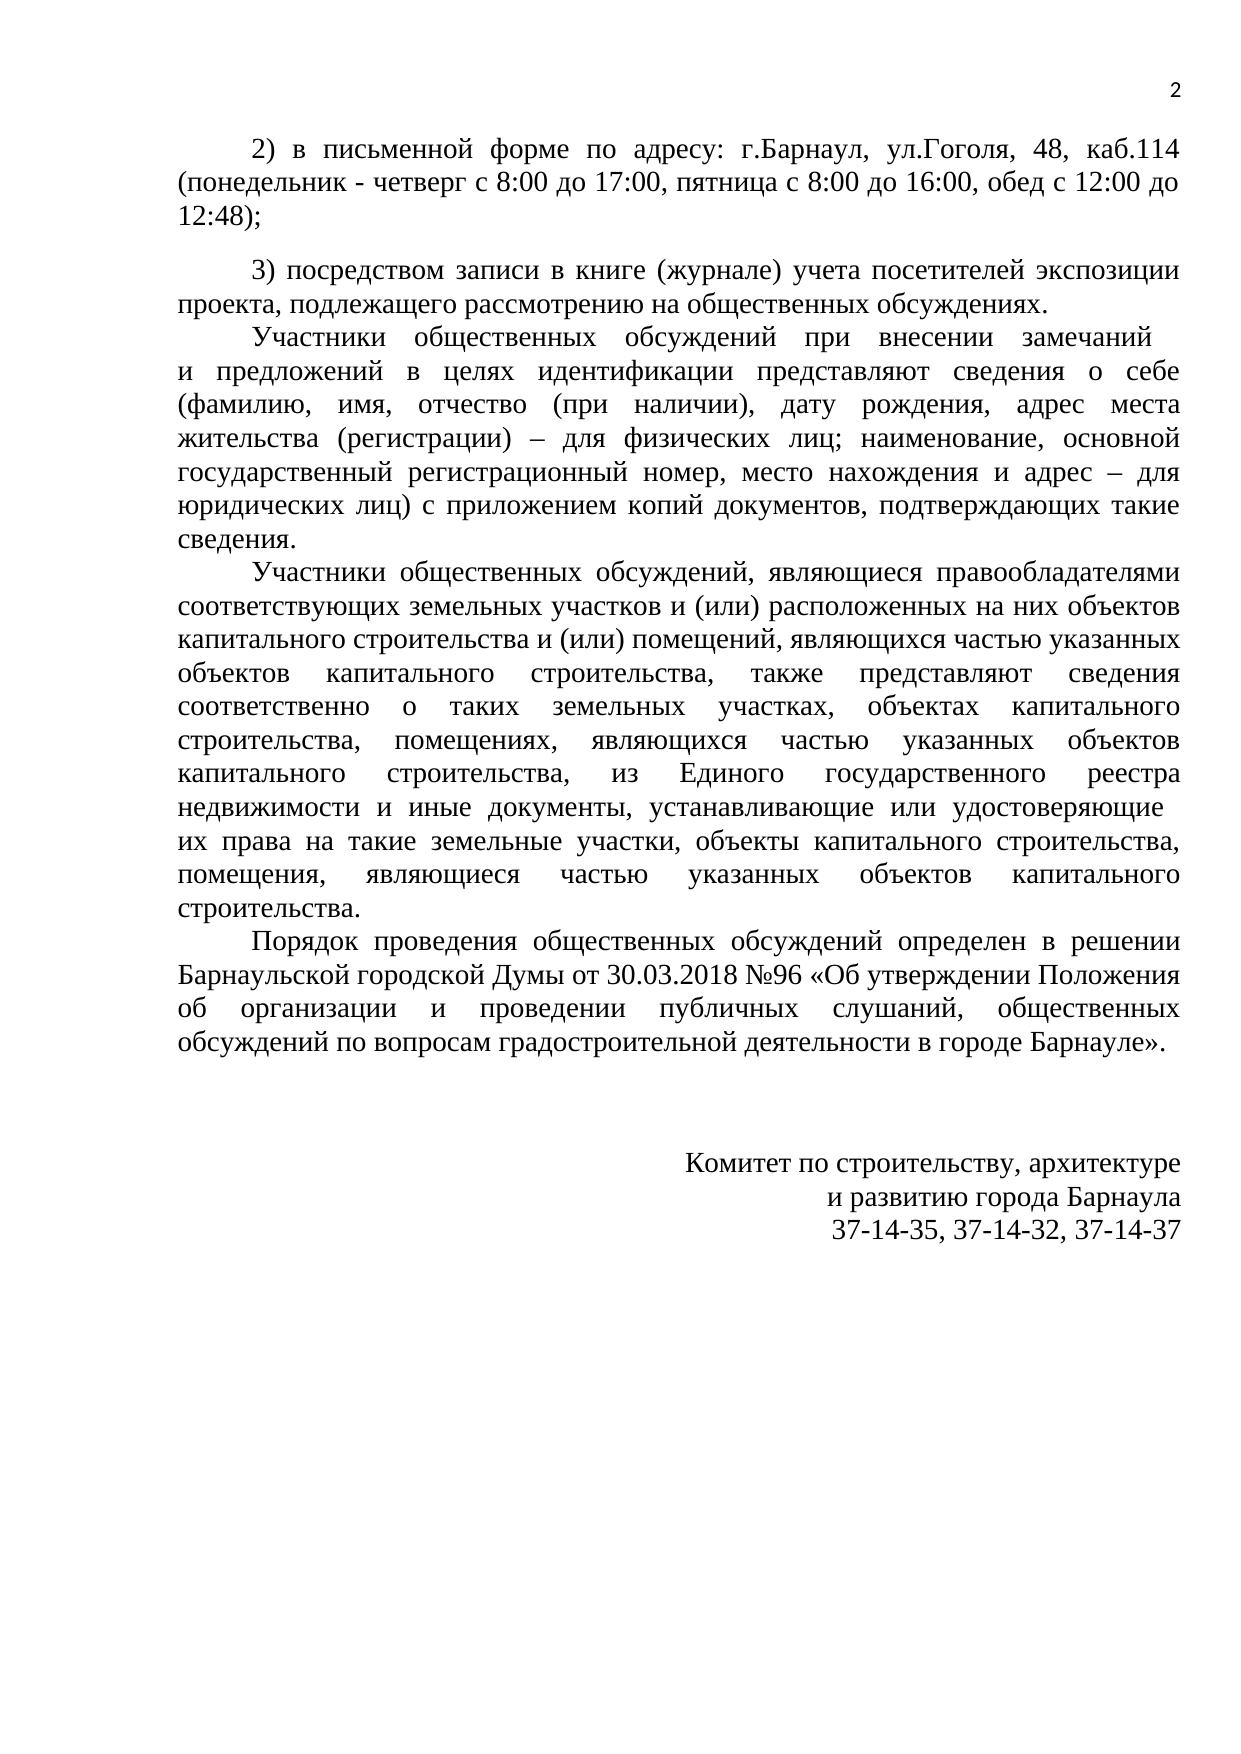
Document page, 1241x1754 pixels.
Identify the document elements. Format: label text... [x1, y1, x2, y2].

text Участники общественных обсуждений при внесении замечаний и предложений в целях идентификации представляют сведения о себе (фамилию, имя, отчество (при наличии), дату рождения, адрес места жительства (регистрации) – для физических лиц; наименование, основной государственный регистрационный номер, место нахождения и адрес – для юридических лиц) с приложением копий документов, подтверждающих такие сведения. [177, 319, 1181, 554]
text Комитет по строительству, архитектуре [177, 1145, 1181, 1179]
text Порядок проведения общественных обсуждений определен в решении Барнаульской городской Думы от 30.03.2018 №96 «Об утверждении Положения об организации и проведении публичных слушаний, общественных обсуждений по вопросам градостроительной деятельности в городе Барнауле». [177, 923, 1181, 1057]
text 2) в письменной форме по адресу: г.Барнаул, ул.Гоголя, 48, каб.114 (понедельник - четверг с 8:00 до 17:00, пятница с 8:00 до 16:00, обед с 12:00 до 12:48); [177, 131, 1181, 232]
text и развитию города Барнаула [177, 1179, 1181, 1212]
text 37-14-35, 37-14-32, 37-14-37 [177, 1212, 1181, 1246]
text 3) посредством записи в книге (журнале) учета посетителей экспозиции проекта, подлежащего рассмотрению на общественных обсуждениях. [177, 252, 1181, 319]
text Участники общественных обсуждений, являющиеся правообладателями соответствующих земельных участков и (или) расположенных на них объектов капитального строительства и (или) помещений, являющихся частью указанных объектов капитального строительства, также представляют сведения соответственно о таких земельных участках, объектах капитального строительства, помещениях, являющихся частью указанных объектов капитального строительства, из Единого государственного реестра недвижимости и иные документы, устанавливающие или удостоверяющие их права на такие земельные участки, объекты капитального строительства, помещения, являющиеся частью указанных объектов капитального строительства. [177, 554, 1181, 923]
